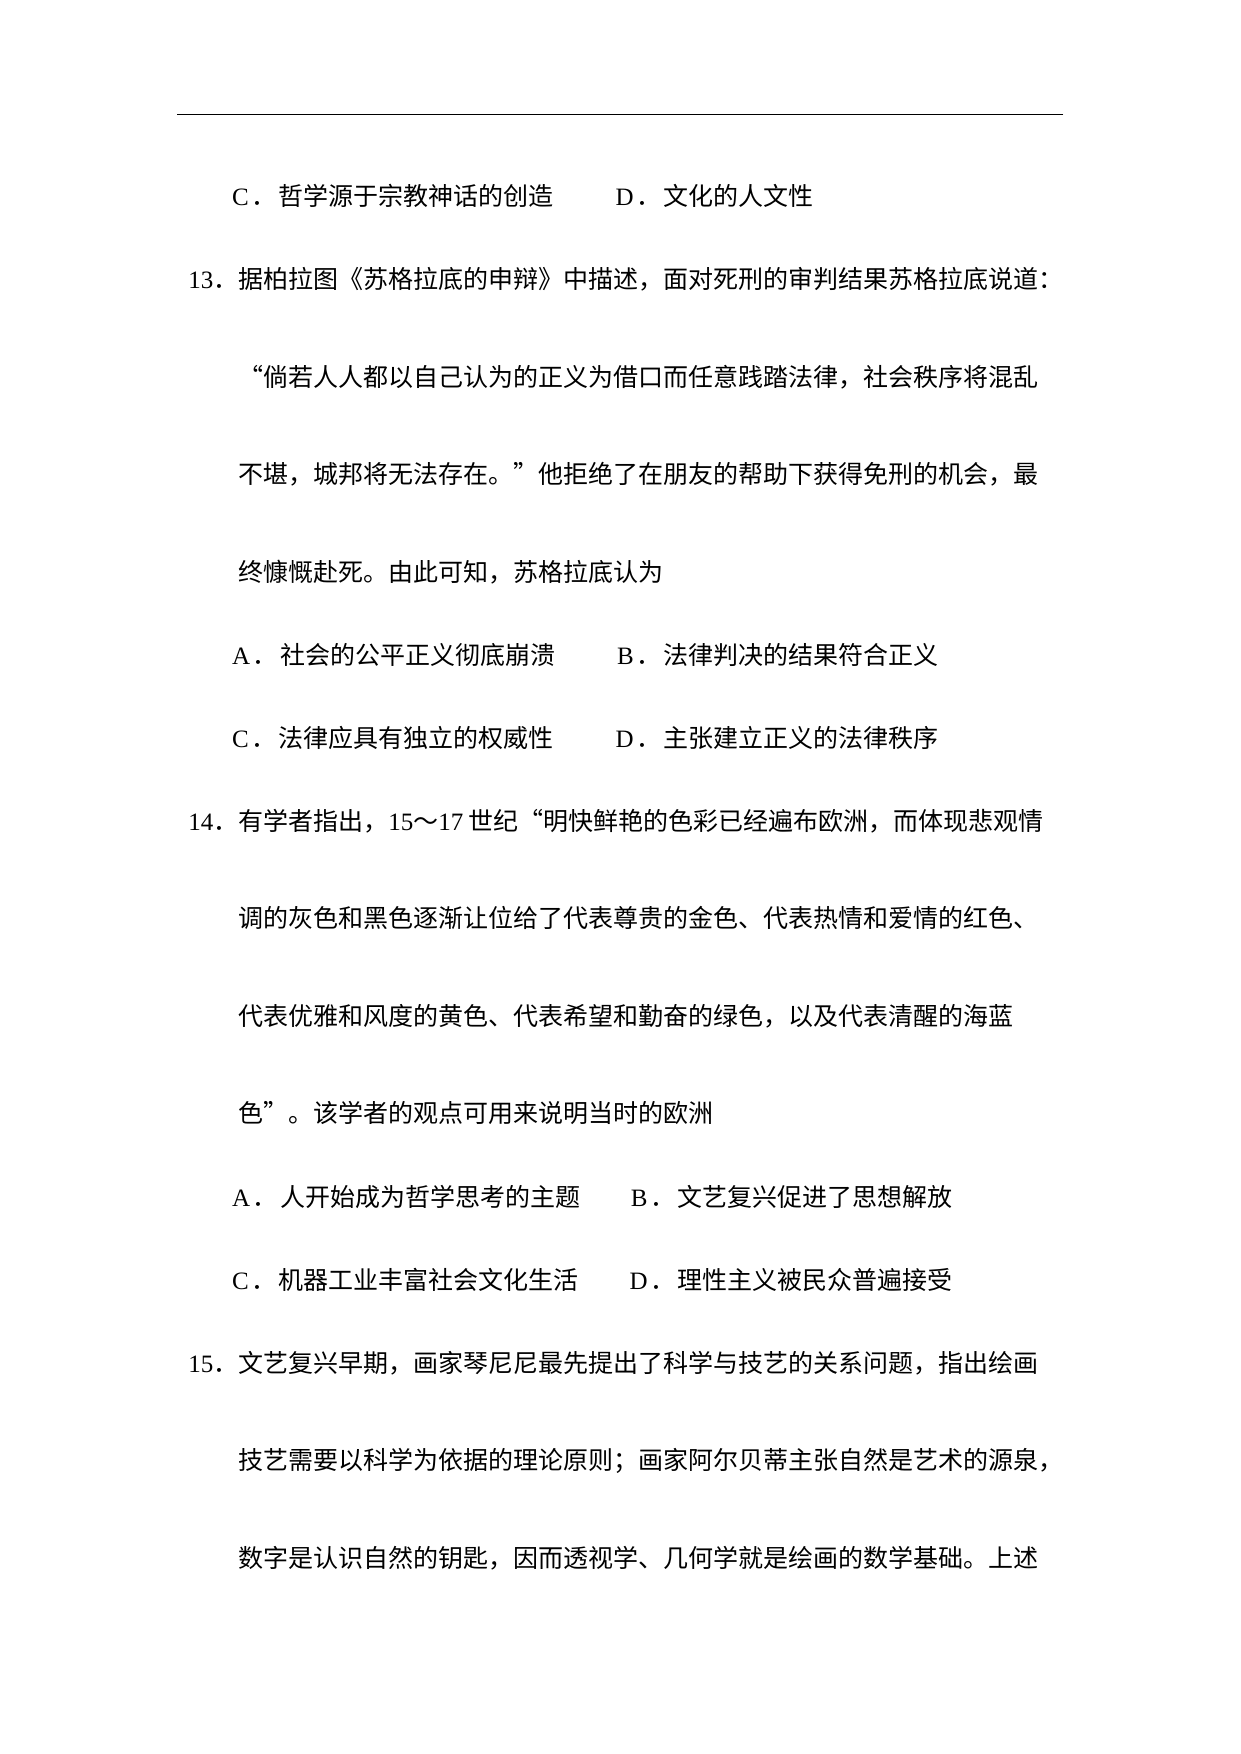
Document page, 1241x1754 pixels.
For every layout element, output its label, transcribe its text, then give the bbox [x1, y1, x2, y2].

text 13．据柏拉图《苏格拉底的申辩》中描述，面对死刑的审判结果苏格拉底说道：“倘若人人都以自己认为的正义为借口而任意践踏法律，社会秩序将混乱不堪，城邦将无法存在。”他拒绝了在朋友的帮助下获得免刑的机会，最终慷慨赴死。由此可知，苏格拉底认为 [188, 245, 1063, 603]
text C．法律应具有独立的权威性 D．主张建立正义的法律秩序 [232, 704, 1063, 769]
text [188, 1329, 1063, 1589]
text C．机器工业丰富社会文化生活 D．理性主义被民众普遍接受 [232, 1246, 1063, 1311]
text 14．有学者指出，15～17世纪“明快鲜艳的色彩已经遍布欧洲，而体现悲观情调的灰色和黑色逐渐让位给了代表尊贵的金色、代表热情和爱情的红色、代表优雅和风度的黄色、代表希望和勤奋的绿色，以及代表清醒的海蓝色”。该学者的观点可用来说明当时的欧洲 [188, 787, 1063, 1144]
text A．社会的公平正义彻底崩溃 B．法律判决的结果符合正义 [232, 621, 1063, 686]
text A．人开始成为哲学思考的主题 B．文艺复兴促进了思想解放 [232, 1163, 1063, 1228]
text C．哲学源于宗教神话的创造 D．文化的人文性 [232, 162, 1063, 227]
